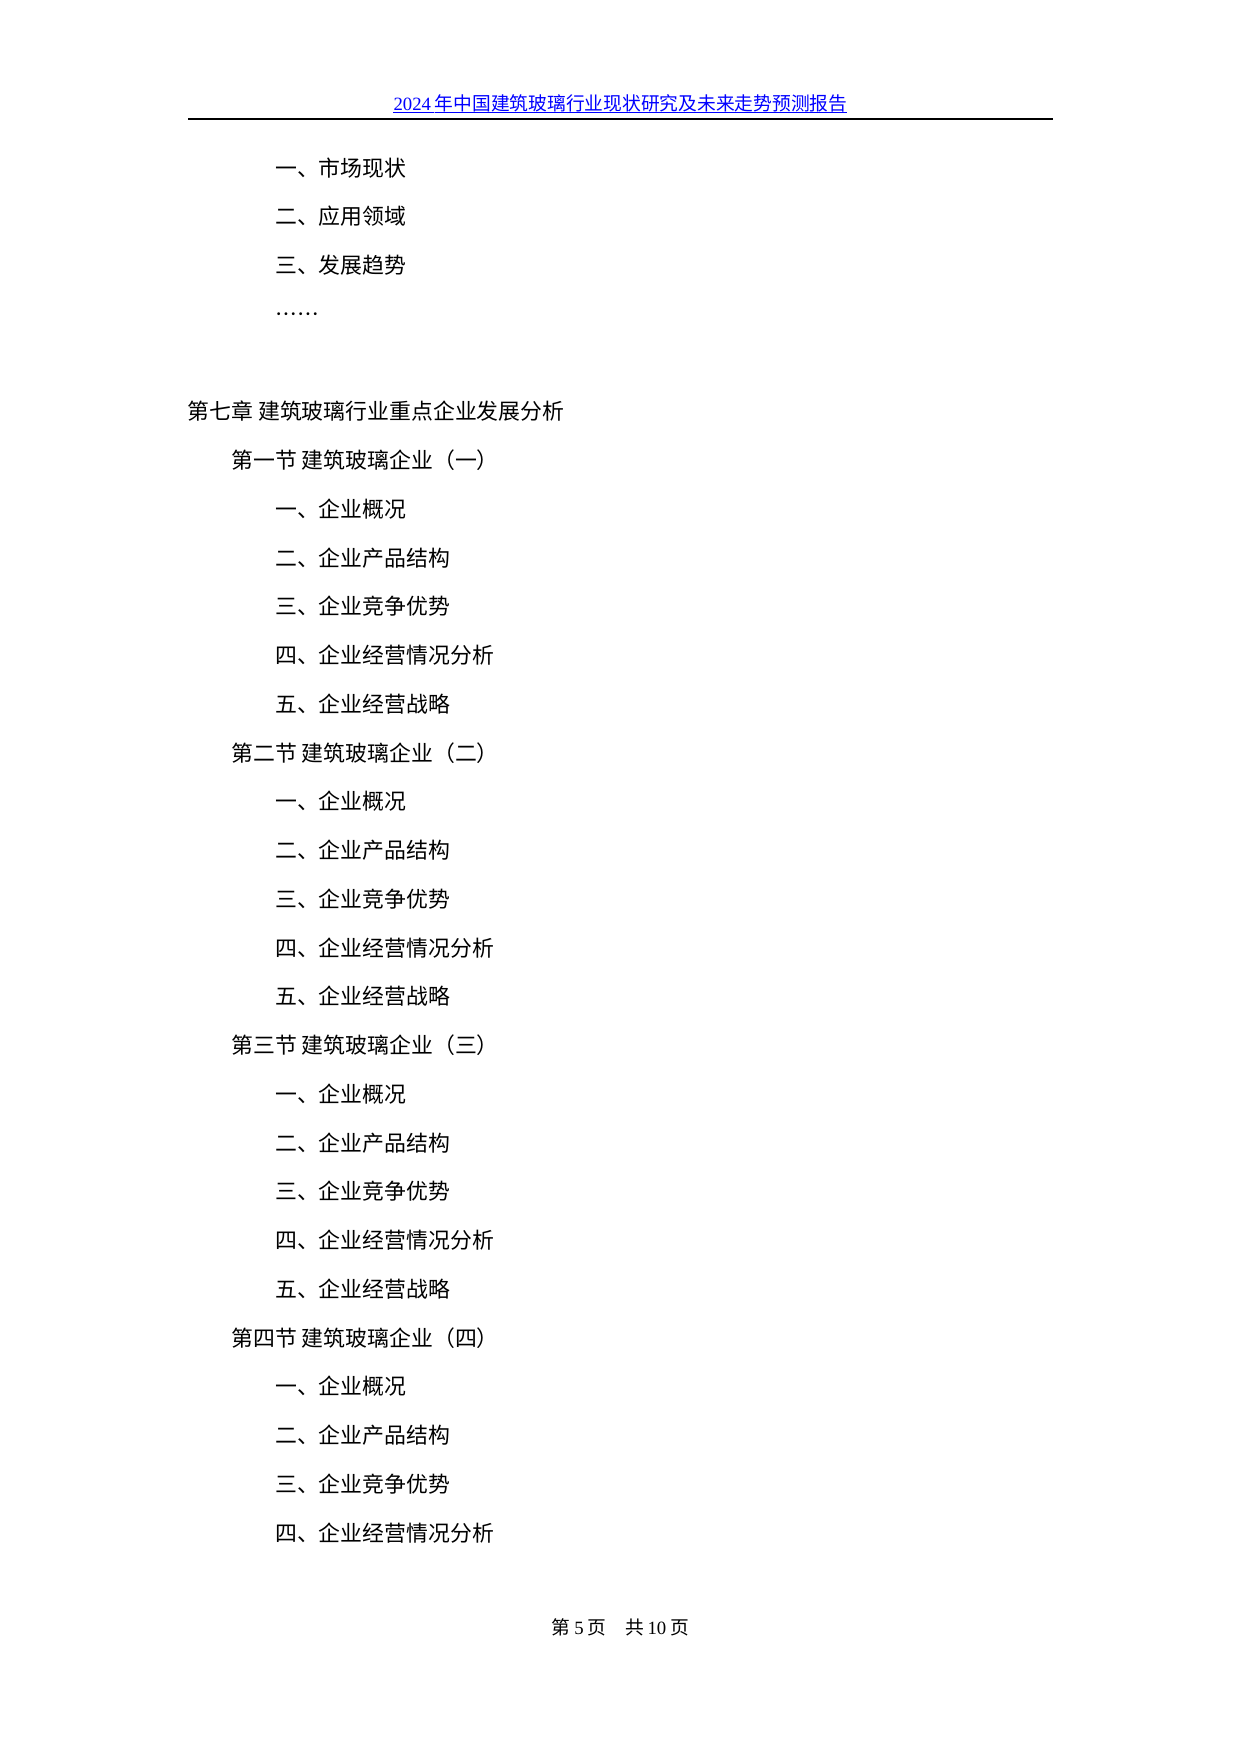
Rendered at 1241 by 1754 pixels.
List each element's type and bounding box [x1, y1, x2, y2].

text [187, 150, 1053, 1548]
